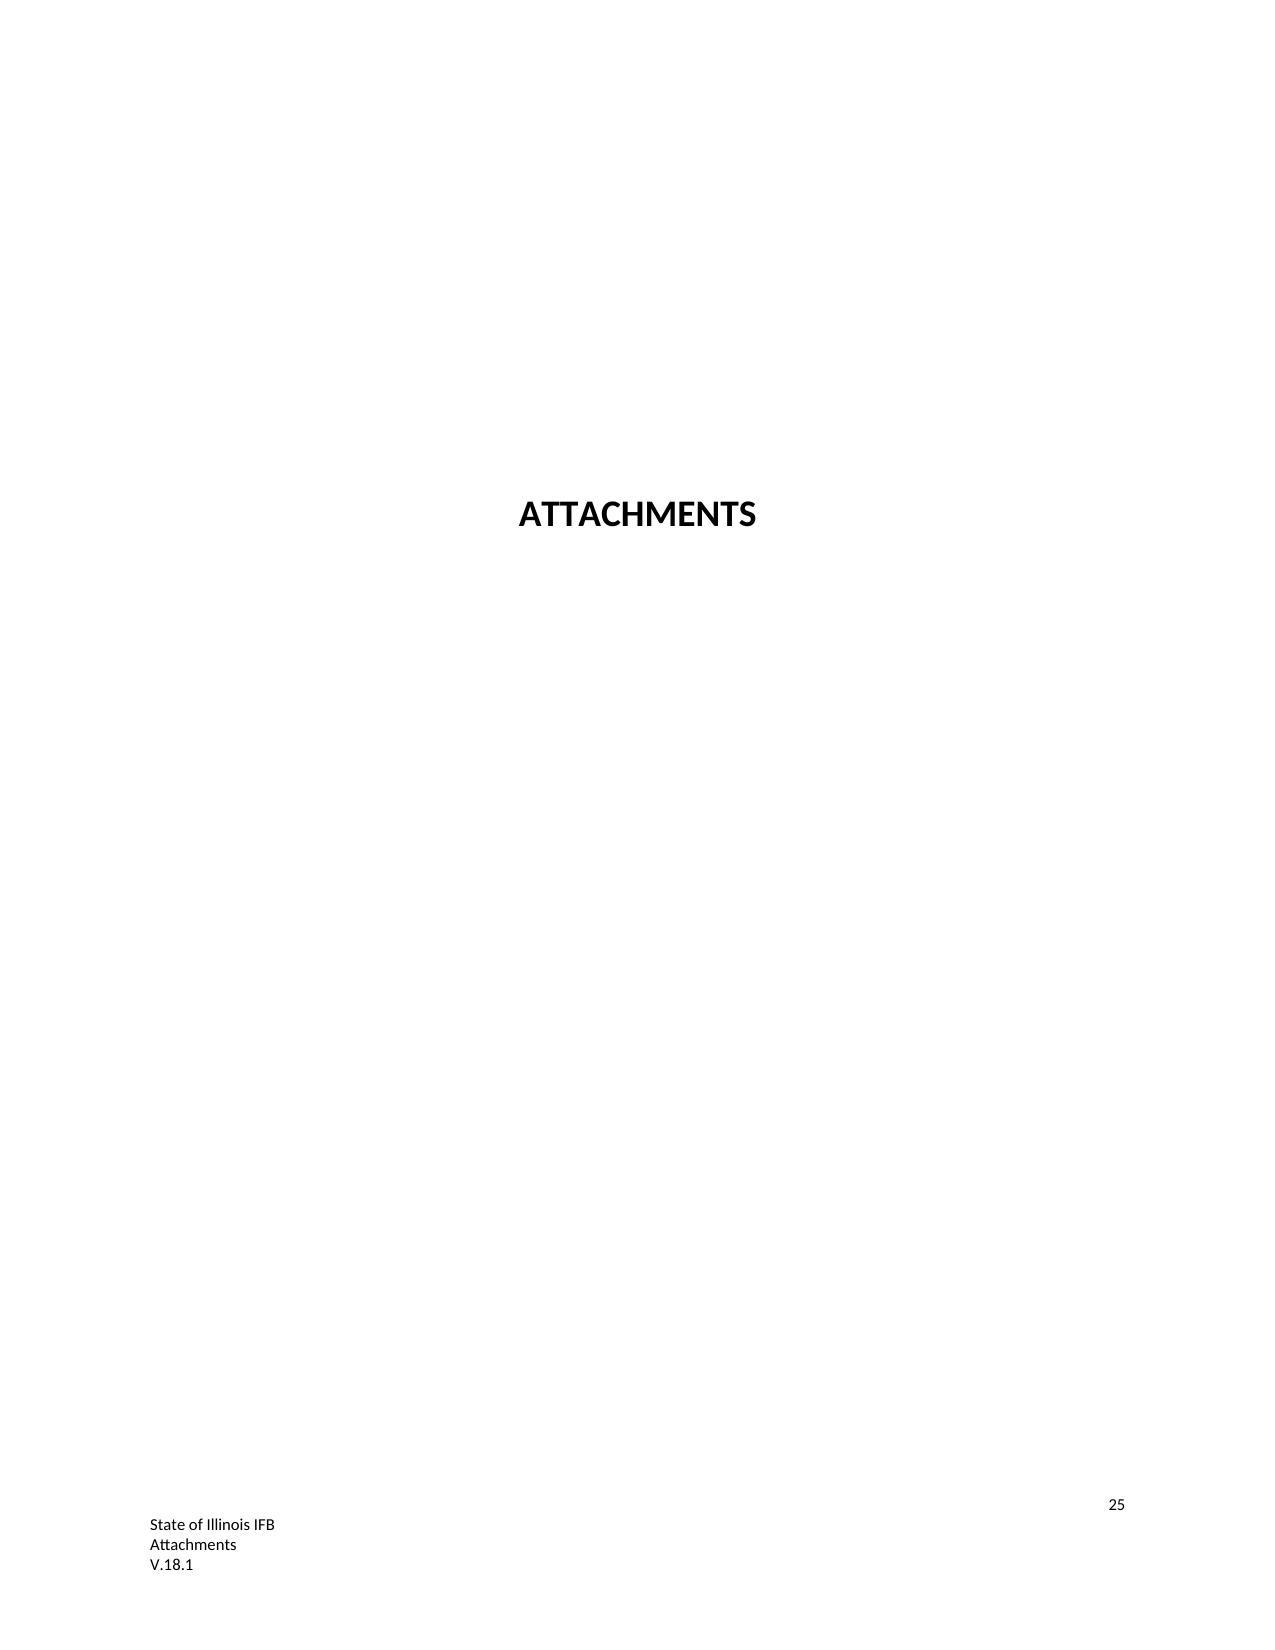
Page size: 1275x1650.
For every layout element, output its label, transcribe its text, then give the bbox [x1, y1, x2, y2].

text ATTACHMENTS [150, 490, 1125, 536]
